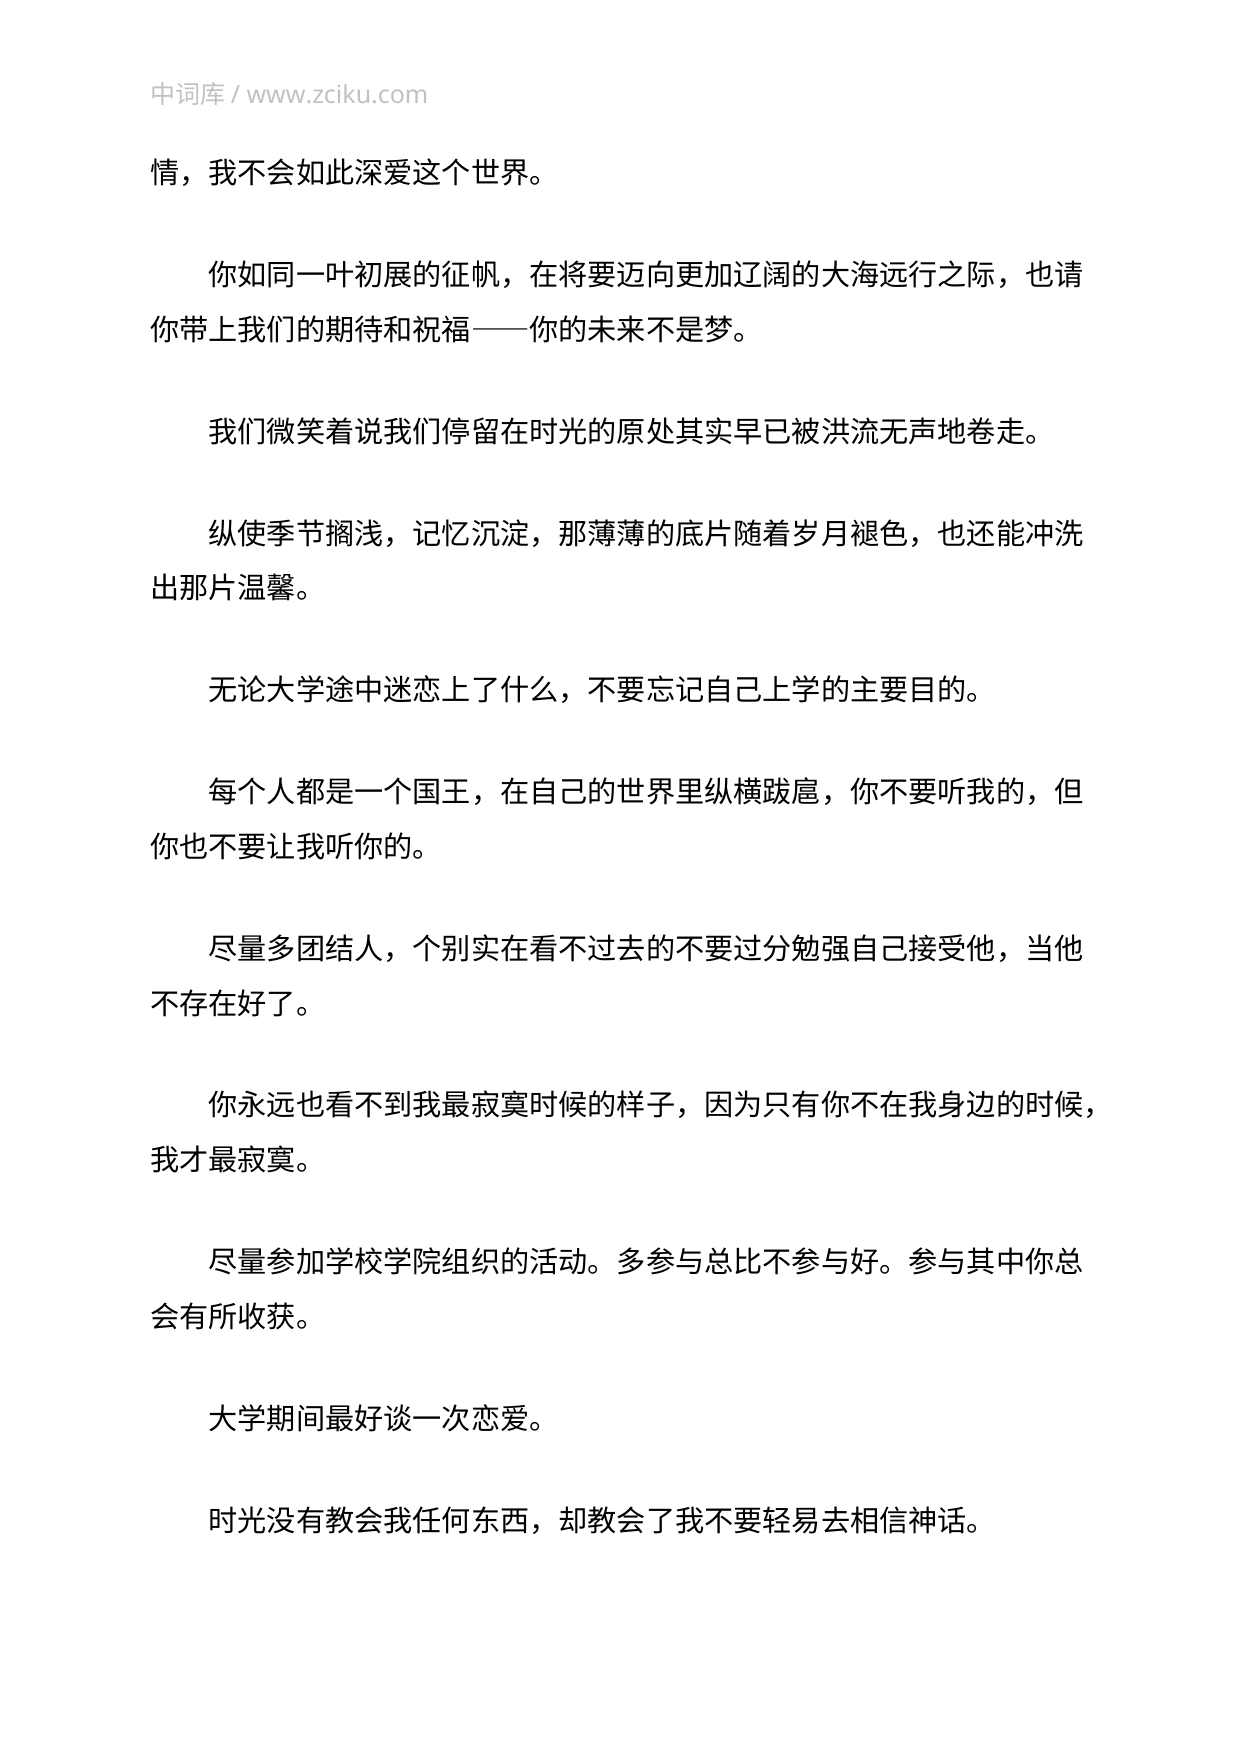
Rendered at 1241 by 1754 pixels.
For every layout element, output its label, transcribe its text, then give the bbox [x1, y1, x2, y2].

text 尽量参加学校学院组织的活动。多参与总比不参与好。参与其中你总会有所收获。 [150, 1239, 1090, 1336]
text 纵使季节搁浅，记忆沉淀，那薄薄的底片随着岁月褪色，也还能冲洗出那片温馨。 [150, 510, 1090, 607]
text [150, 150, 1090, 192]
text 时光没有教会我任何东西，却教会了我不要轻易去相信神话。 [150, 1497, 1090, 1539]
text 你如同一叶初展的征帆，在将要迈向更加辽阔的大海远行之际，也请你带上我们的期待和祝福——你的未来不是梦。 [150, 252, 1090, 349]
text 你永远也看不到我最寂寞时候的样子，因为只有你不在我身边的时候，我才最寂寞。 [150, 1082, 1090, 1179]
text 我们微笑着说我们停留在时光的原处其实早已被洪流无声地卷走。 [150, 408, 1090, 451]
text 大学期间最好谈一次恋爱。 [150, 1395, 1090, 1438]
text 每个人都是一个国王，在自己的世界里纵横跋扈，你不要听我的，但你也不要让我听你的。 [150, 769, 1090, 866]
text 无论大学途中迷恋上了什么，不要忘记自己上学的主要目的。 [150, 667, 1090, 709]
text 尽量多团结人，个别实在看不过去的不要过分勉强自己接受他，当他不存在好了。 [150, 925, 1090, 1022]
